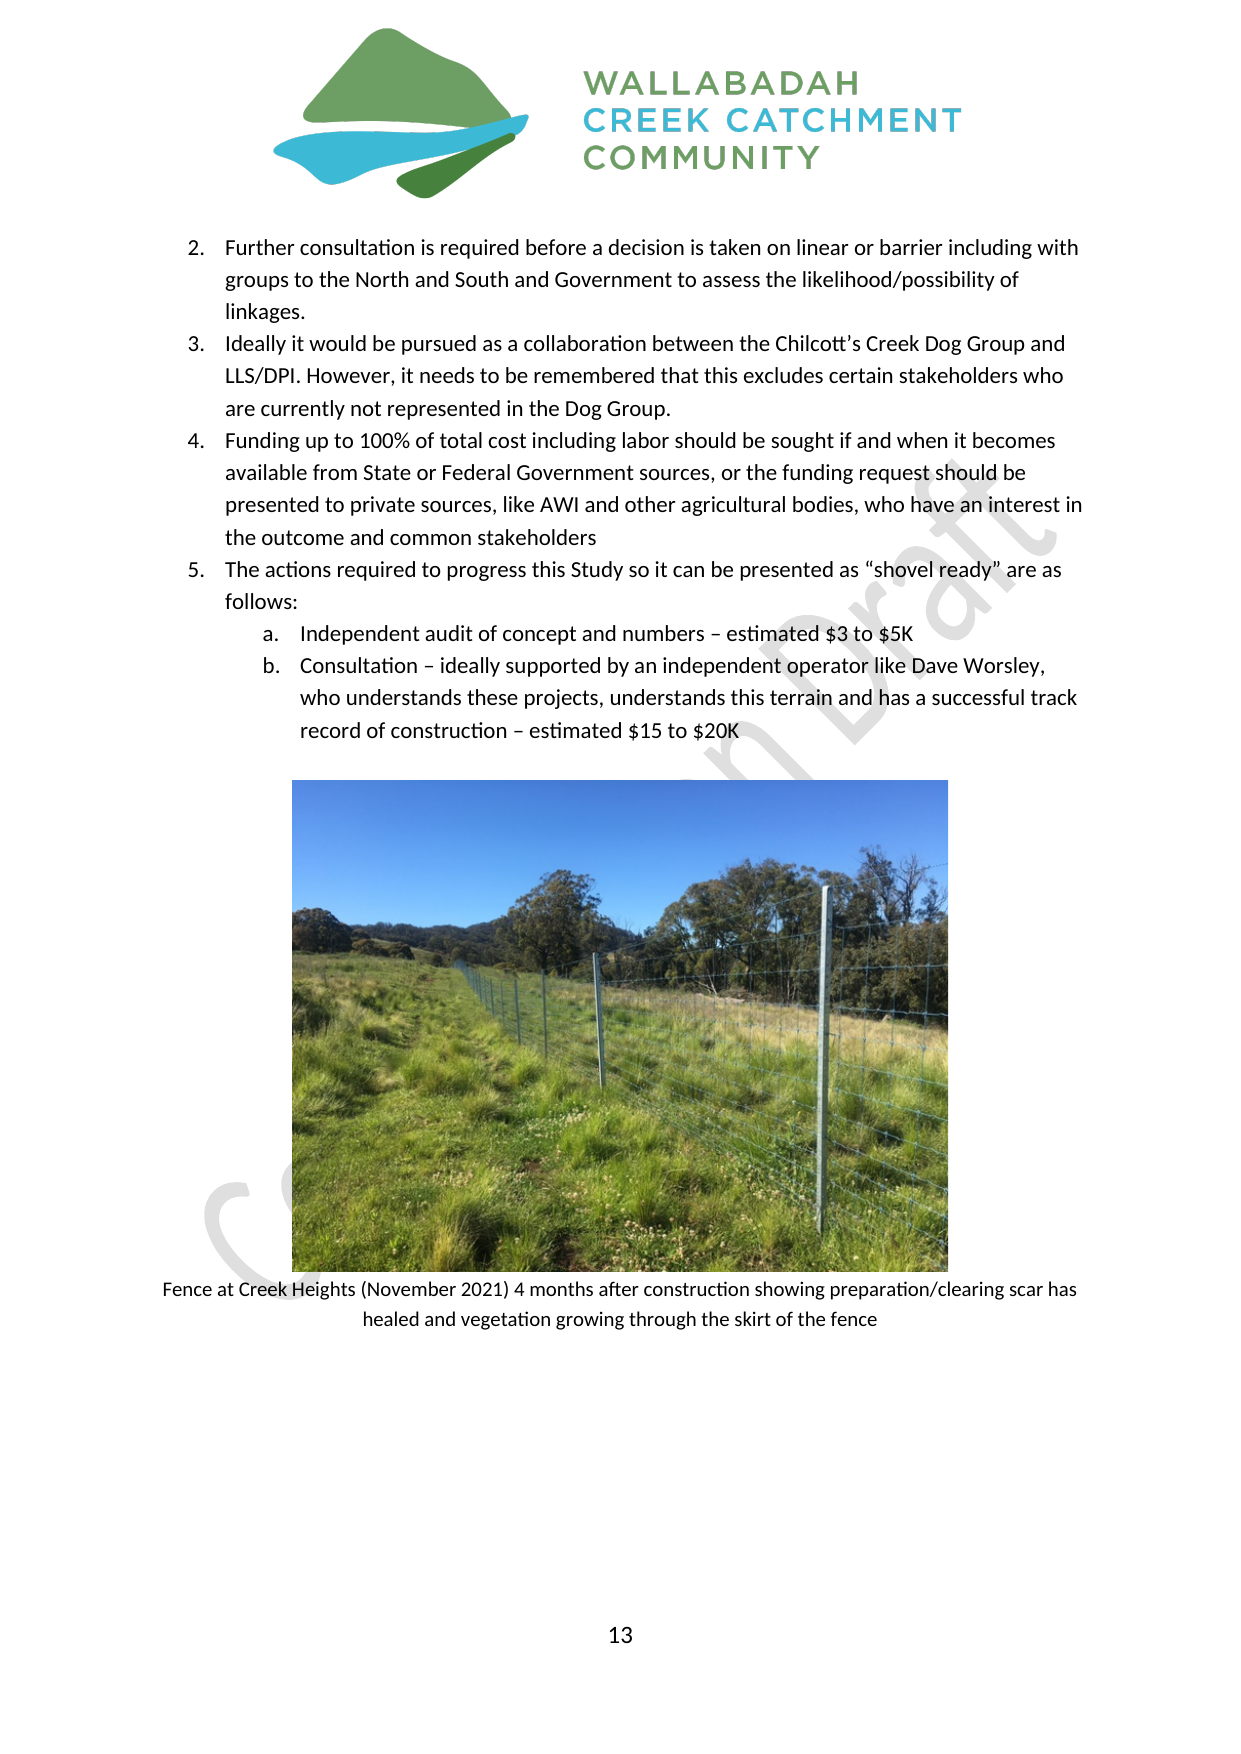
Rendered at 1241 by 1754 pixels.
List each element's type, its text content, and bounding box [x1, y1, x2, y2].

list Consultation – ideally supported by an independent operator like Dave Worsley, who understands these projects, understands this terrain and has a successful track record of construction – estimated $15 to $20K [262, 651, 1090, 744]
picture [292, 780, 949, 1272]
list Independent audit of concept and numbers – estimated $3 to $5K [262, 619, 1090, 647]
picture [0, 1, 1239, 229]
list Funding up to 100% of total cost including labor should be sought if and when it becomes available from State or Federal Government sources, or the funding request should be presented to private sources, like AWI and other agricultural bodies, who have an interest in the outcome and common stakeholders [187, 426, 1090, 551]
list Further consultation is required before a decision is taken on linear or barrier including with groups to the North and South and Government to assess the likelihood/possibility of linkages. [187, 150, 1090, 325]
text Fence at Creek Heights (November 2021) 4 months after construction showing preparation/clearing scar has healed and vegetation growing through the skirt of the fence [150, 1277, 1090, 1331]
list The actions required to progress this Study so it can be presented as “shovel ready” are as follows: [187, 555, 1090, 615]
list Ideally it would be pursued as a collaboration between the Chilcott’s Creek Dog Group and LLS/DPI. However, it needs to be remembered that this excludes certain stakeholders who are currently not represented in the Dog Group. [187, 329, 1090, 422]
